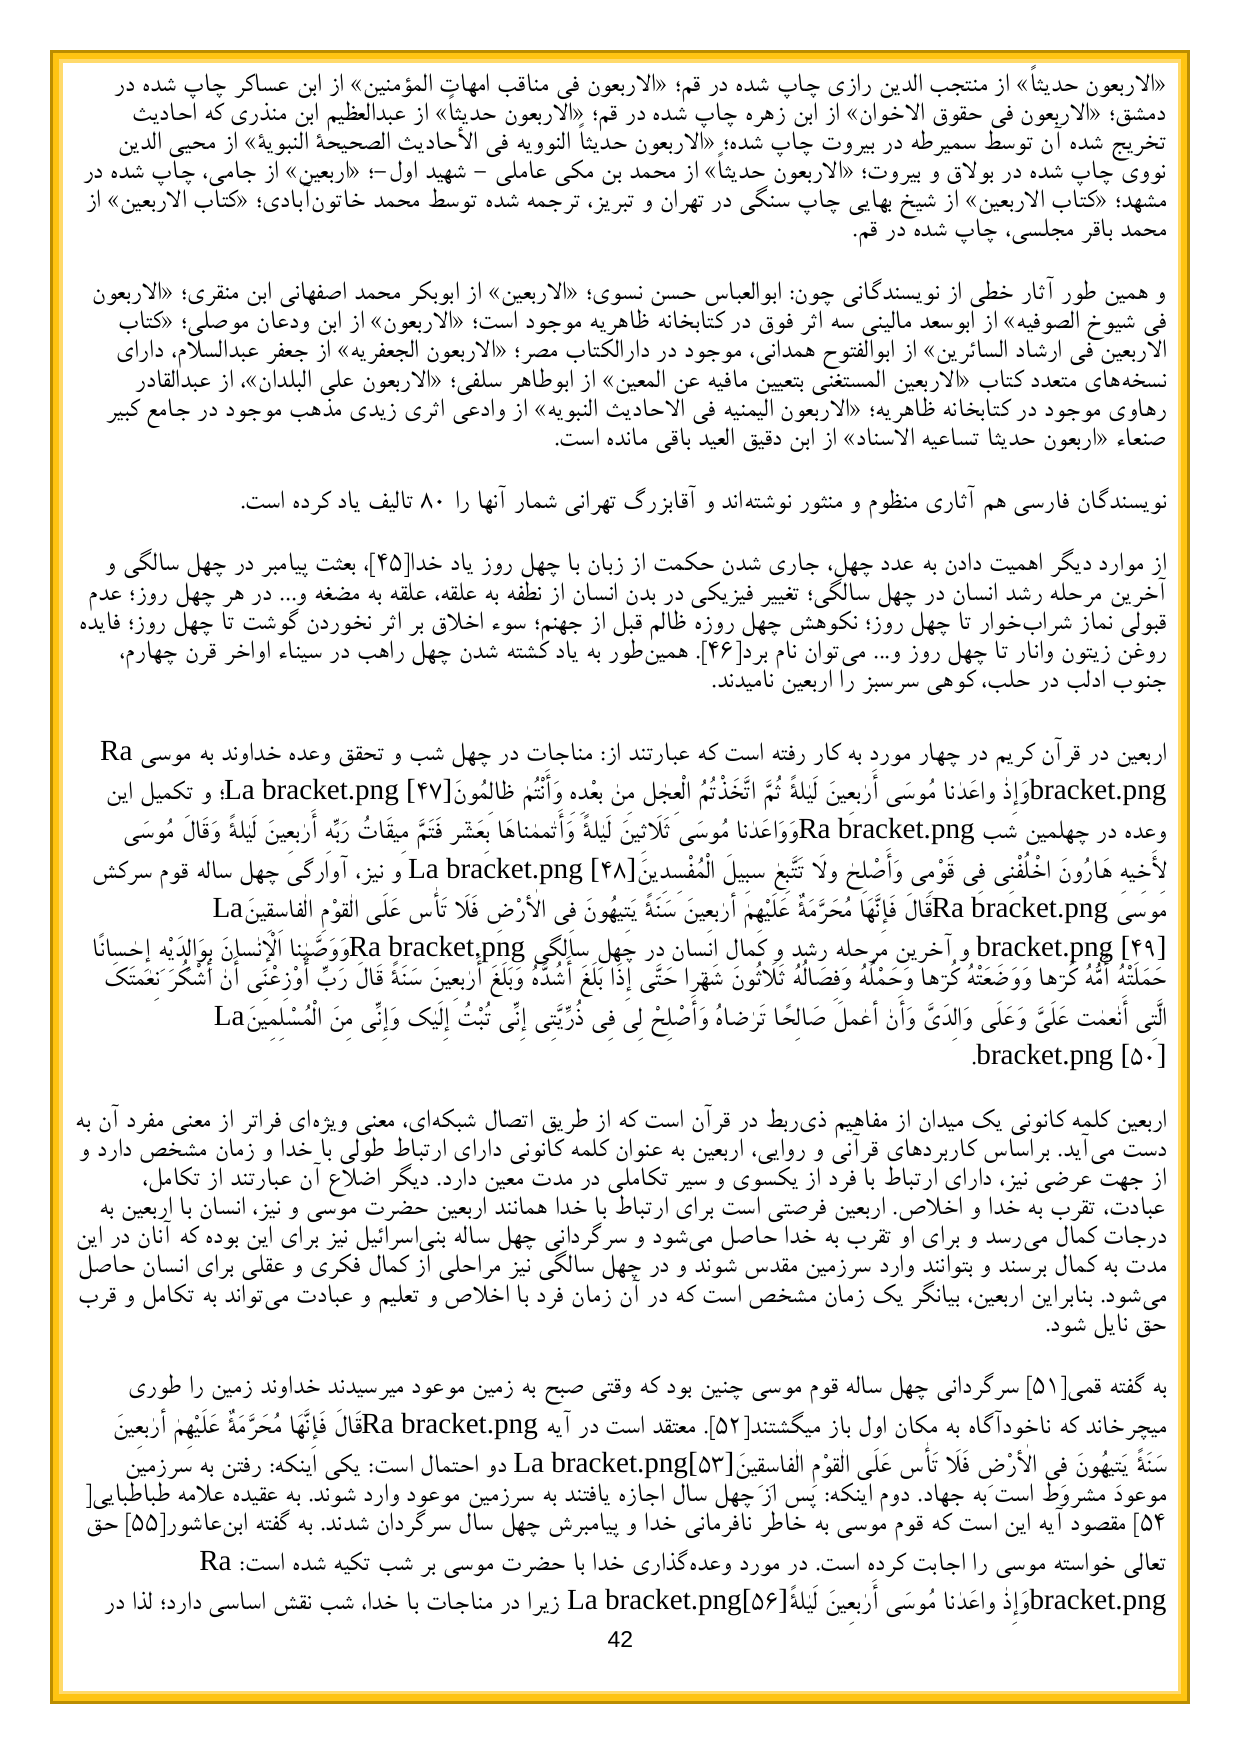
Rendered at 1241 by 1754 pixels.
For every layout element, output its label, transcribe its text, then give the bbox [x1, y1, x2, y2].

text اربعین کلمه کانونی یک میدان از مفاهیم ذی‌ربط در قرآن است که از طریق اتصال شبکه‌ای، معنی ویژه‌ای فراتر از معنی مفرد آن به دست می‌آید. براساس کاربردهای قرآنی و روایی، اربعین به عنوان کلمه کانونی دارای ارتباط طولی با خدا و زمان مشخص دارد و از جهت عرضی نیز، دارای ارتباط با فرد از یکسوی و سیر تکاملی در مدت معین دارد. دیگر اضلاع آن عبارتند از تکامل، عبادت، تقرب به خدا و اخلاص. اربعین فرصتی است برای ارتباط با خدا همانند اربعین حضرت موسی و نیز، انسان با اربعین به درجات کمال می‌رسد و برای او تقرب به خدا حاصل می‌شود و سرگردانی چهل ساله بنی‌اسرائیل نیز برای این بوده که آنان در این مدت به کمال برسند و بتوانند وارد سرزمین مقدس شوند و در چهل سالگی نیز مراحلی از کمال فکری و عقلی برای انسان حاصل می‌شود. بنابراین اربعین، بیانگر یک زمان مشخص است که در آن زمان فرد با اخلاص و تعلیم و عبادت می‌تواند به تکامل و قرب حق نایل شود. [74, 1110, 1167, 1343]
text از موارد دیگر اهمیت دادن به عدد چهل، جاری شدن حکمت از زبان با چهل روز یاد خدا[۴۵]، بعثت پیامبر در چهل سالگی و آخرین مرحله رشد انسان در چهل سالگی؛ تغییر فیزیکی در بدن انسان از نطفه به علقه، علقه به مضغه و... در هر چهل روز؛ عدم قبولی نماز شراب‌خوار تا چهل روز؛ نکوهش چهل روزه ظالم قبل از جهنم؛ سوء اخلاق بر اثر نخوردن گوشت تا چهل روز؛ فایده روغن زیتون وانار تا چهل روز و... می‌‌توان نام برد[۴۶]. همین‌طور به یاد کشته شدن چهل راهب در سیناء اواخر قرن چهارم، جنوب ادلب در حلب، کوهی سرسبز را اربعین نامیدند. [74, 554, 1167, 699]
text و همین طور آثار خطی از نویسندگانی چون: ابوالعباس حسن نسوی؛ «الاربعین» از ابوبکر محمد اصفهانی ابن منقری؛ «الاربعون فی شیوخ الصوفیه» از ابوسعد مالینی سه اثر فوق در کتابخانه ظاهریه موجود است؛ «الاربعون» از ابن ودعان موصلی؛ «کتاب الاربعین فی ارشاد السائرین» از ابوالفتوح همدانی، موجود در دارالکتاب مصر؛ «الاربعون الجعفریه» از جعفر عبدالسلام، دارای نسخه‌های متعدد کتاب «الاربعین المستغنی بتعیین مافیه عن المعین» از ابوطاهر سلفی؛ «الاربعون علی البلدان»، از عبدالقادر رهاوی موجود در کتابخانه ظاهریه؛ «الاربعون الیمنیه فی الاحادیث النبویه» از وادعی اثری زیدی مذهب موجود در جامع کبیر صنعاء «اربعون حدیثا تساعیه الاسناد» از ابن دقیق العید باقی مانده است. [74, 282, 1167, 457]
text نویسندگان فارسی هم آثاری منظوم و منثور نوشته‌اند و آقابزرگ تهرانی شمار آنها را ۸۰ تالیف یاد کرده است. [74, 491, 1167, 520]
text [74, 74, 1167, 249]
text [74, 1377, 1167, 1621]
text اربعین در قرآن کریم در چهار مورد به کار رفته است که عبارتند از: مناجات در چهل شب و تحقق وعده خداوند به موسی Ra bracket.pngوَإِذْ وَاعَدْنَا مُوسَى أَرْبَعِينَ لَيْلَةً ثُمَّ اتَّخَذْتُمُ الْعِجْلَ مِنْ بَعْدِهِ وَأَنْتُمْ ظَالِمُونَLa bracket.png [۴۷]؛ و تکمیل این وعده در چهلمین شب Ra bracket.pngوَوَاعَدْنَا مُوسَى ثَلَاثِينَ لَيْلَةً وَأَتْمَمْنَاهَا بِعَشْرٍ فَتَمَّ مِيقَاتُ رَبِّهِ أَرْبَعِينَ لَيْلَةً وَقَالَ مُوسَى لِأَخِيهِ هَارُونَ اخْلُفْنِي فِي قَوْمِي وَأَصْلِحْ وَلَا تَتَّبِعْ سَبِيلَ الْمُفْسِدِينَLa bracket.png [۴۸] و نیز، آوارگی چهل ساله قوم سرکش موسی Ra bracket.pngقَالَ فَإِنَّهَا مُحَرَّمَةٌ عَلَيْهِمْ أَرْبَعِينَ سَنَةً يَتِيهُونَ فِي الْأَرْضِ فَلَا تَأْسَ عَلَى الْقَوْمِ الْفَاسِقِينَLa bracket.png [۴۹] و آخرین مرحله رشد و کمال انسان در چهل سالگی Ra bracket.pngوَوَصَّيْنَا الْإِنْسَانَ بِوَالِدَيْهِ إِحْسَانًا حَمَلَتْهُ أُمُّهُ كُرْهًا وَوَضَعَتْهُ كُرْهًا وَحَمْلُهُ وَفِصَالُهُ ثَلَاثُونَ شَهْرًا حَتَّى إِذَا بَلَغَ أَشُدَّهُ وَبَلَغَ أَرْبَعِينَ سَنَةً قَالَ رَبِّ أَوْزِعْنِي أَنْ أَشْكُرَ نِعْمَتَكَ الَّتِي أَنْعَمْتَ عَلَيَّ وَعَلَى وَالِدَيَّ وَأَنْ أَعْمَلَ صَالِحًا تَرْضَاهُ وَأَصْلِحْ لِي فِي ذُرِّيَّتِي إِنِّي تُبْتُ إِلَيْكَ وَإِنِّي مِنَ الْمُسْلِمِينَLa bracket.png [۵۰]. [74, 733, 1167, 1076]
